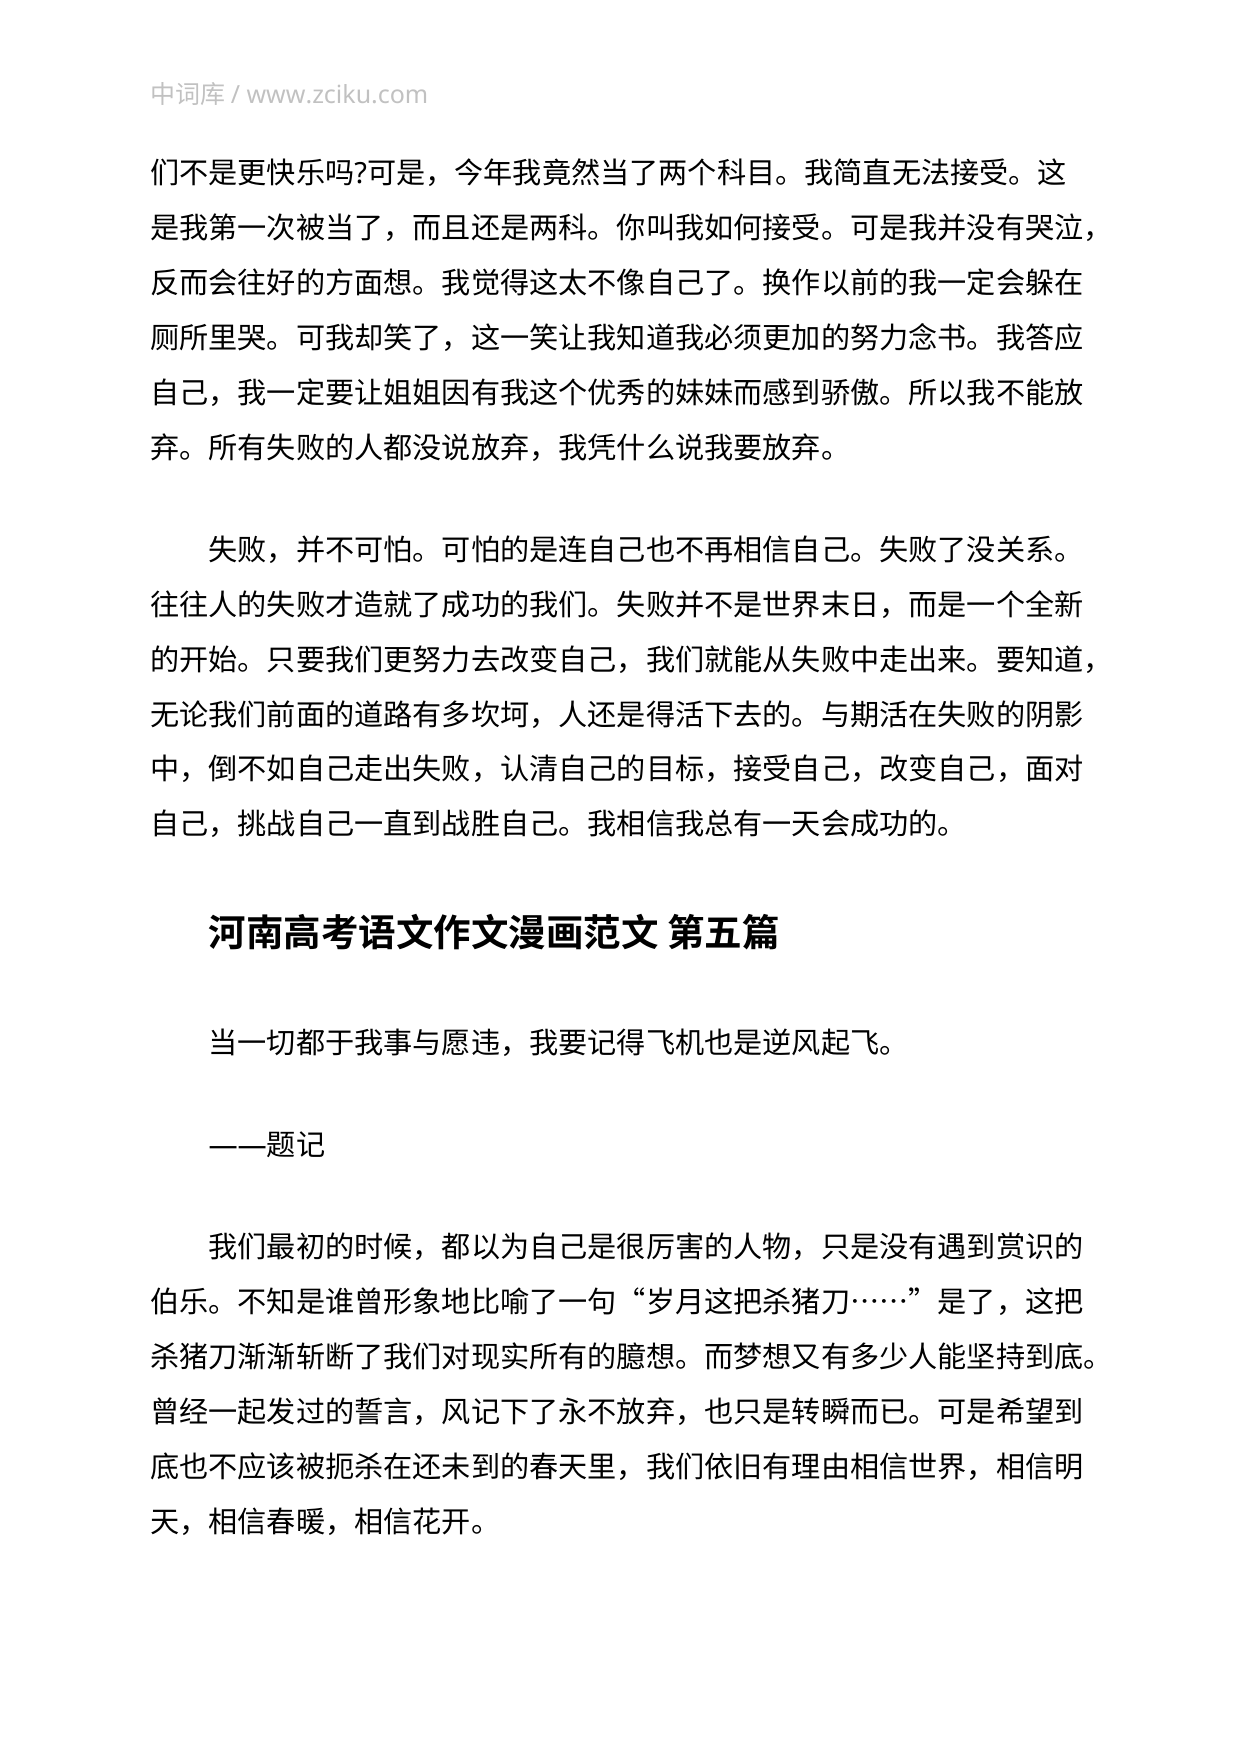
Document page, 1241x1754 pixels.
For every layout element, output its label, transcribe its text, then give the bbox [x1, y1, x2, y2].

text ——题记 [150, 1122, 1090, 1164]
text 当一切都于我事与愿违，我要记得飞机也是逆风起飞。 [150, 1020, 1090, 1062]
text 失败，并不可怕。可怕的是连自己也不再相信自己。失败了没关系。往往人的失败才造就了成功的我们。失败并不是世界末日，而是一个全新的开始。只要我们更努力去改变自己，我们就能从失败中走出来。要知道，无论我们前面的道路有多坎坷，人还是得活下去的。与期活在失败的阴影中，倒不如自己走出失败，认清自己的目标，接受自己，改变自己，面对自己，挑战自己一直到战胜自己。我相信我总有一天会成功的。 [150, 526, 1090, 843]
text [150, 150, 1090, 467]
text 河南高考语文作文漫画范文 第五篇 [150, 903, 1090, 957]
text 我们最初的时候，都以为自己是很厉害的人物，只是没有遇到赏识的伯乐。不知是谁曾形象地比喻了一句“岁月这把杀猪刀……”是了，这把杀猪刀渐渐斩断了我们对现实所有的臆想。而梦想又有多少人能坚持到底。曾经一起发过的誓言，风记下了永不放弃，也只是转瞬而已。可是希望到底也不应该被扼杀在还未到的春天里，我们依旧有理由相信世界，相信明天，相信春暖，相信花开。 [150, 1224, 1090, 1541]
